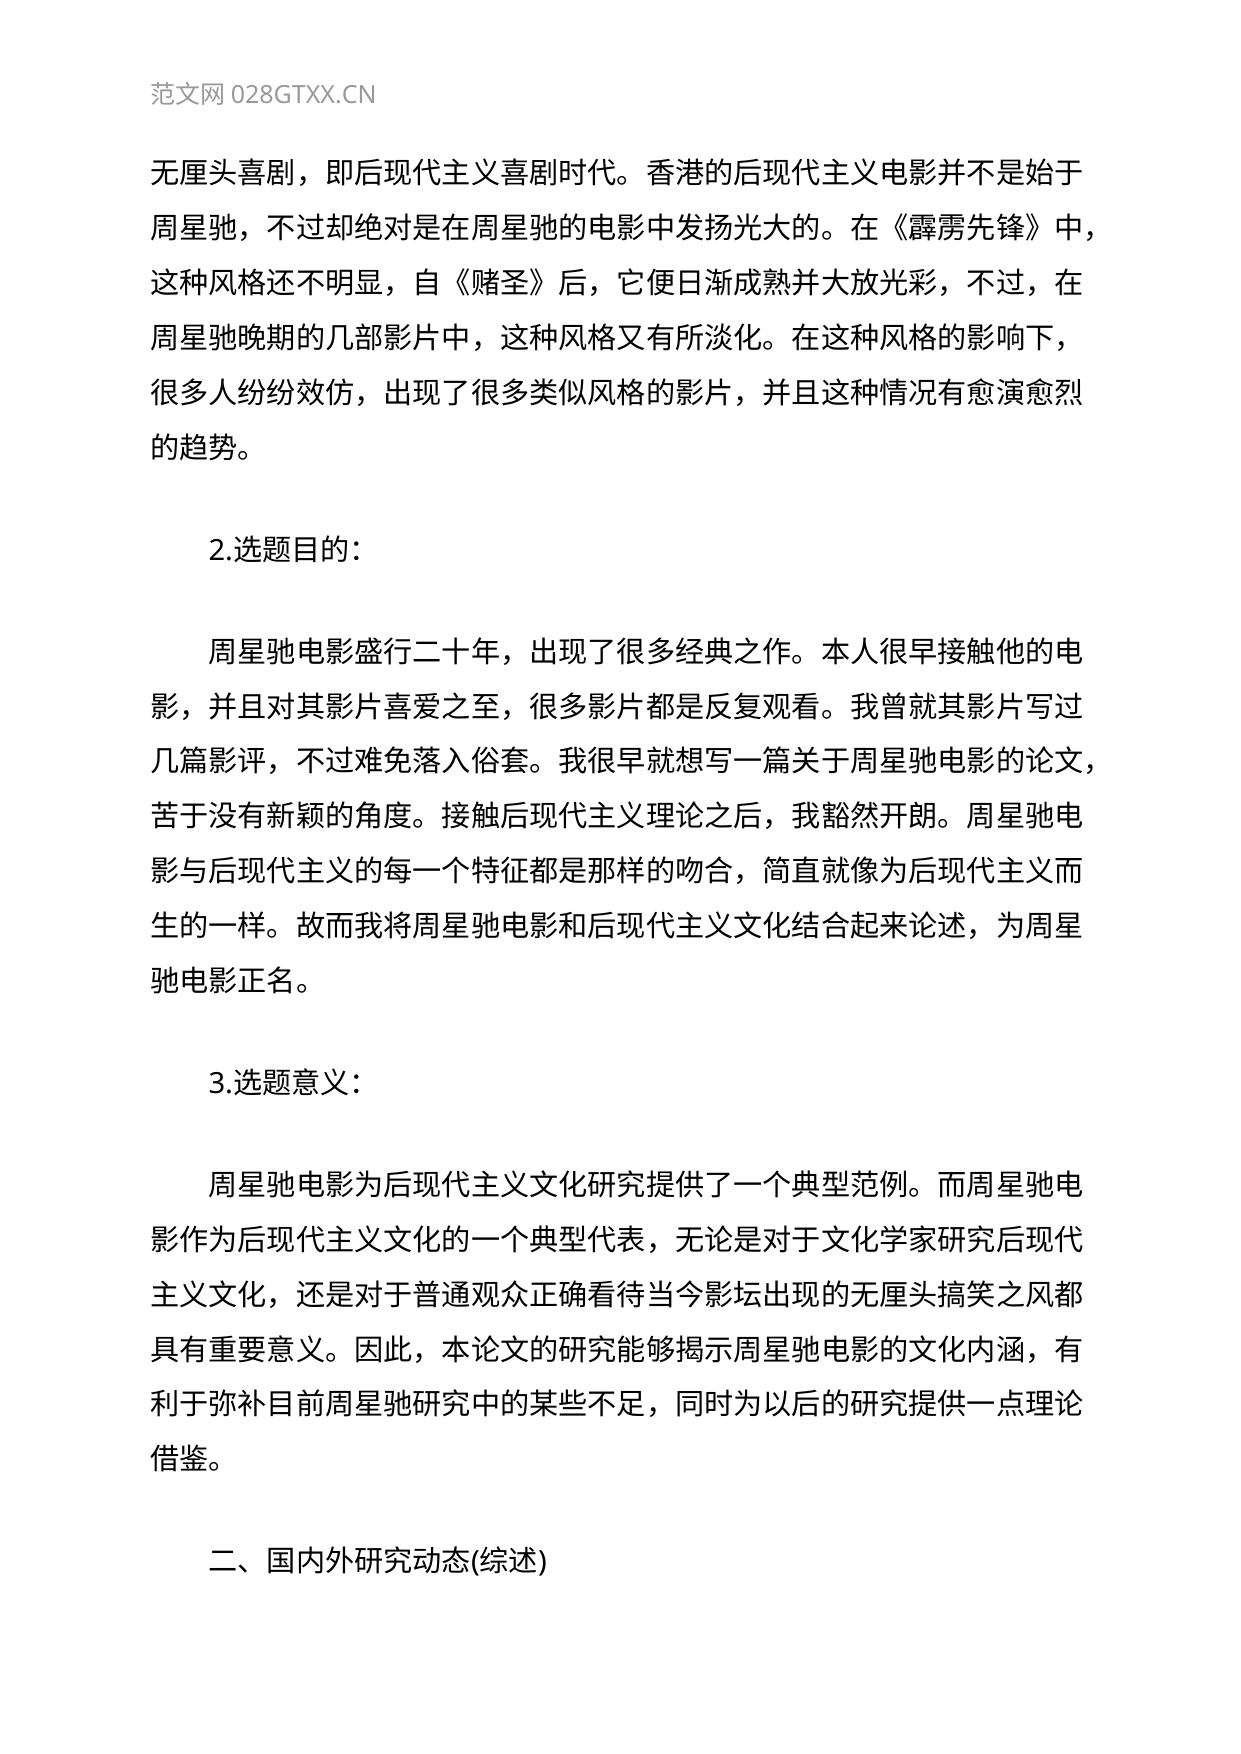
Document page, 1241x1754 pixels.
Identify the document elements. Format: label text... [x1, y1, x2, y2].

text 周星驰电影盛行二十年，出现了很多经典之作。本人很早接触他的电影，并且对其影片喜爱之至，很多影片都是反复观看。我曾就其影片写过几篇影评，不过难免落入俗套。我很早就想写一篇关于周星驰电影的论文，苦于没有新颖的角度。接触后现代主义理论之后，我豁然开朗。周星驰电影与后现代主义的每一个特征都是那样的吻合，简直就像为后现代主义而生的一样。故而我将周星驰电影和后现代主义文化结合起来论述，为周星驰电影正名。 [150, 628, 1090, 1000]
text 二、国内外研究动态(综述) [150, 1538, 1090, 1580]
text 3.选题意义： [150, 1059, 1090, 1102]
text 2.选题目的： [150, 526, 1090, 569]
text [150, 150, 1090, 467]
text 周星驰电影为后现代主义文化研究提供了一个典型范例。而周星驰电影作为后现代主义文化的一个典型代表，无论是对于文化学家研究后现代主义文化，还是对于普通观众正确看待当今影坛出现的无厘头搞笑之风都具有重要意义。因此，本论文的研究能够揭示周星驰电影的文化内涵，有利于弥补目前周星驰研究中的某些不足，同时为以后的研究提供一点理论借鉴。 [150, 1161, 1090, 1478]
